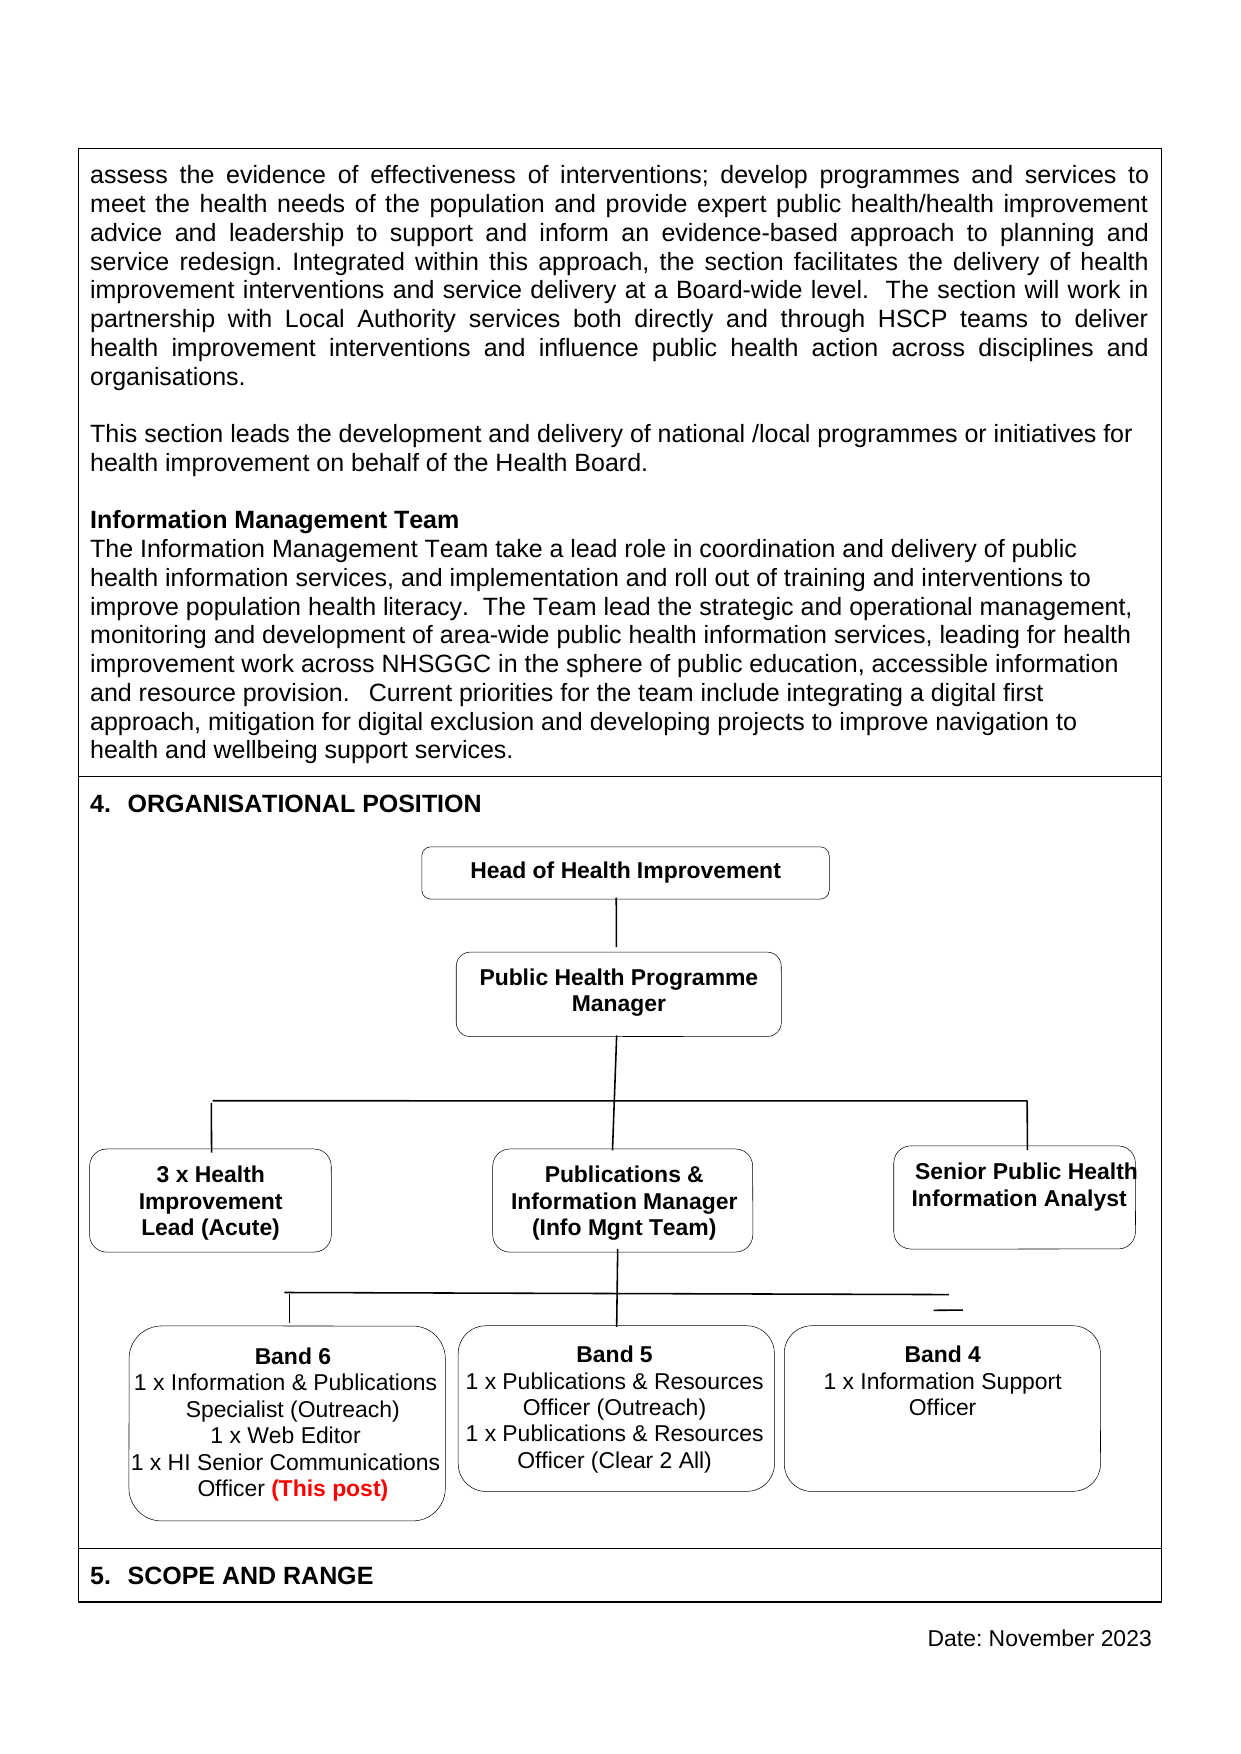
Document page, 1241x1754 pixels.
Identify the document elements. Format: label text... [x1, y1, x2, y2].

table_cell ORGANISATIONAL POSITION [79, 777, 1161, 1548]
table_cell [79, 149, 1161, 776]
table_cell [79, 1549, 1161, 1601]
